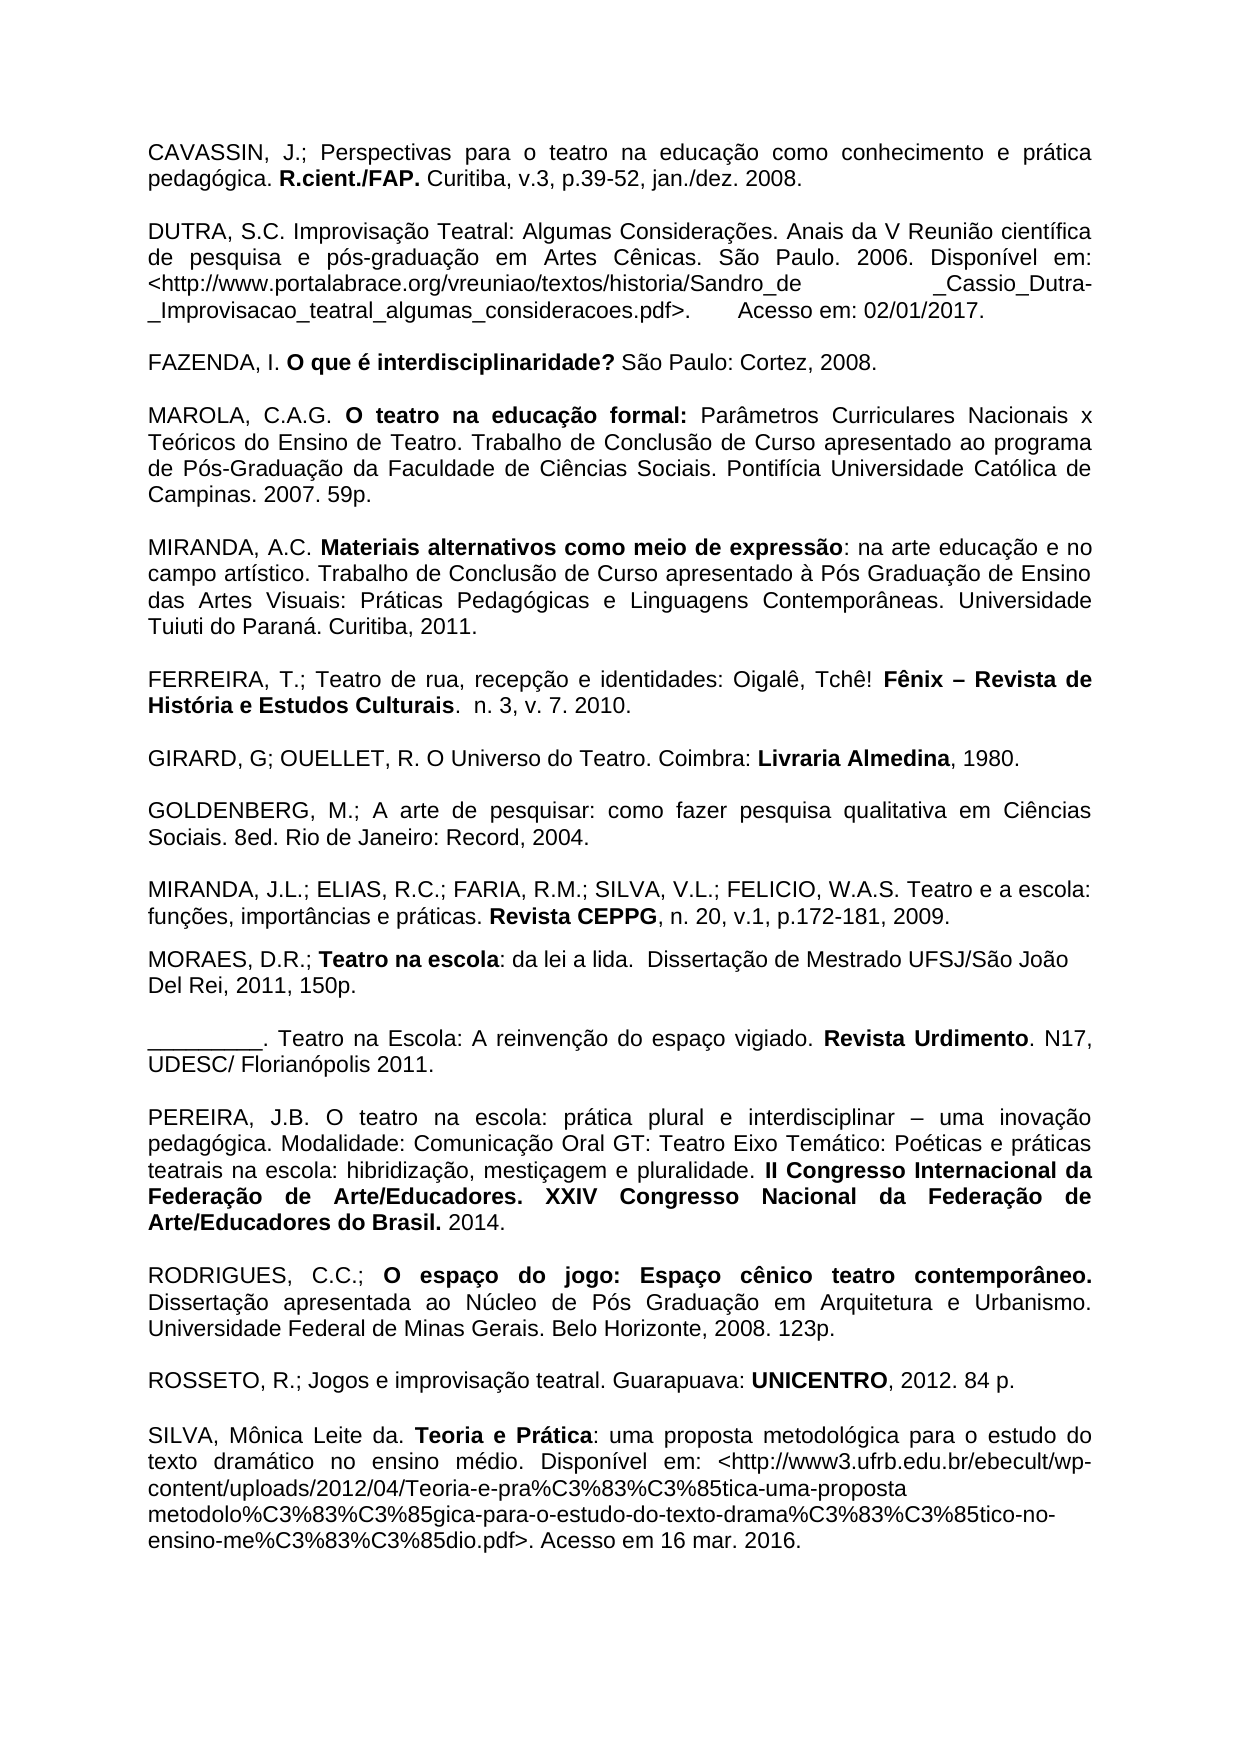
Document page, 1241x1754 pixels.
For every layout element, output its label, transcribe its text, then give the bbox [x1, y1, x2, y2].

text PEREIRA, J.B. O teatro na escola: prática plural e interdisciplinar – uma inovação pedagógica. Modalidade: Comunicação Oral GT: Teatro Eixo Temático: Poéticas e práticas teatrais na escola: hibridização, mestiçagem e pluralidade. II Congresso Internacional da Federação de Arte/Educadores. XXIV Congresso Nacional da Federação de Arte/Educadores do Brasil. 2014. [148, 1104, 1092, 1236]
text FAZENDA, I. O que é interdisciplinaridade? São Paulo: Cortez, 2008. [148, 349, 1092, 376]
text MIRANDA, A.C. Materiais alternativos como meio de expressão: na arte educação e no campo artístico. Trabalho de Conclusão de Curso apresentado à Pós Graduação de Ensino das Artes Visuais: Práticas Pedagógicas e Linguagens Contemporâneas. Universidade Tuiuti do Paraná. Curitiba, 2011. [148, 534, 1092, 639]
text FERREIRA, T.; Teatro de rua, recepção e identidades: Oigalê, Tchê! Fênix – Revista de História e Estudos Culturais. n. 3, v. 7. 2010. [148, 666, 1092, 718]
text _________. Teatro na Escola: A reinvenção do espaço vigiado. Revista Urdimento. N17, UDESC/ Florianópolis 2011. [148, 1025, 1092, 1078]
text SILVA, Mônica Leite da. Teoria e Prática: uma proposta metodológica para o estudo do texto dramático no ensino médio. Disponível em: <http://www3.ufrb.edu.br/ebecult/wp-content/uploads/2012/04/Teoria-e-pra%C3%83%C3%85tica-uma-proposta [148, 1422, 1092, 1501]
text metodolo%C3%83%C3%85gica-para-o-estudo-do-texto-drama%C3%83%C3%85tico-no-ensino-me%C3%83%C3%85dio.pdf>. Acesso em 16 mar. 2016. [148, 1501, 1092, 1554]
text GIRARD, G; OUELLET, R. O Universo do Teatro. Coimbra: Livraria Almedina, 1980. [148, 745, 1092, 771]
text DUTRA, S.C. Improvisação Teatral: Algumas Considerações. Anais da V Reunião científica de pesquisa e pós-graduação em Artes Cênicas. São Paulo. 2006. Disponível em: <http://www.portalabrace.org/vreuniao/textos/historia/Sandro_de _Cassio_Dutra-_Improvisacao_teatral_algumas_consideracoes.pdf>. Acesso em: 02/01/2017. [148, 218, 1092, 323]
text MORAES, D.R.; Teatro na escola: da lei a lida. Dissertação de Mestrado UFSJ/São João Del Rei, 2011, 150p. [148, 946, 1092, 998]
text RODRIGUES, C.C.; O espaço do jogo: Espaço cênico teatro contemporâneo. Dissertação apresentada ao Núcleo de Pós Graduação em Arquitetura e Urbanismo. Universidade Federal de Minas Gerais. Belo Horizonte, 2008. 123p. [148, 1262, 1092, 1341]
text MIRANDA, J.L.; ELIAS, R.C.; FARIA, R.M.; SILVA, V.L.; FELICIO, W.A.S. Teatro e a escola: funções, importâncias e práticas. Revista CEPPG, n. 20, v.1, p.172-181, 2009. [148, 876, 1092, 929]
text ROSSETO, R.; Jogos e improvisação teatral. Guarapuava: UNICENTRO, 2012. 84 p. [148, 1367, 1092, 1394]
text GOLDENBERG, M.; A arte de pesquisar: como fazer pesquisa qualitativa em Ciências Sociais. 8ed. Rio de Janeiro: Record, 2004. [148, 797, 1092, 850]
text CAVASSIN, J.; Perspectivas para o teatro na educação como conhecimento e prática pedagógica. R.cient./FAP. Curitiba, v.3, p.39-52, jan./dez. 2008. [148, 138, 1092, 191]
text MAROLA, C.A.G. O teatro na educação formal: Parâmetros Curriculares Nacionais x Teóricos do Ensino de Teatro. Trabalho de Conclusão de Curso apresentado ao programa de Pós-Graduação da Faculdade de Ciências Sociais. Pontifícia Universidade Católica de Campinas. 2007. 59p. [148, 402, 1092, 507]
